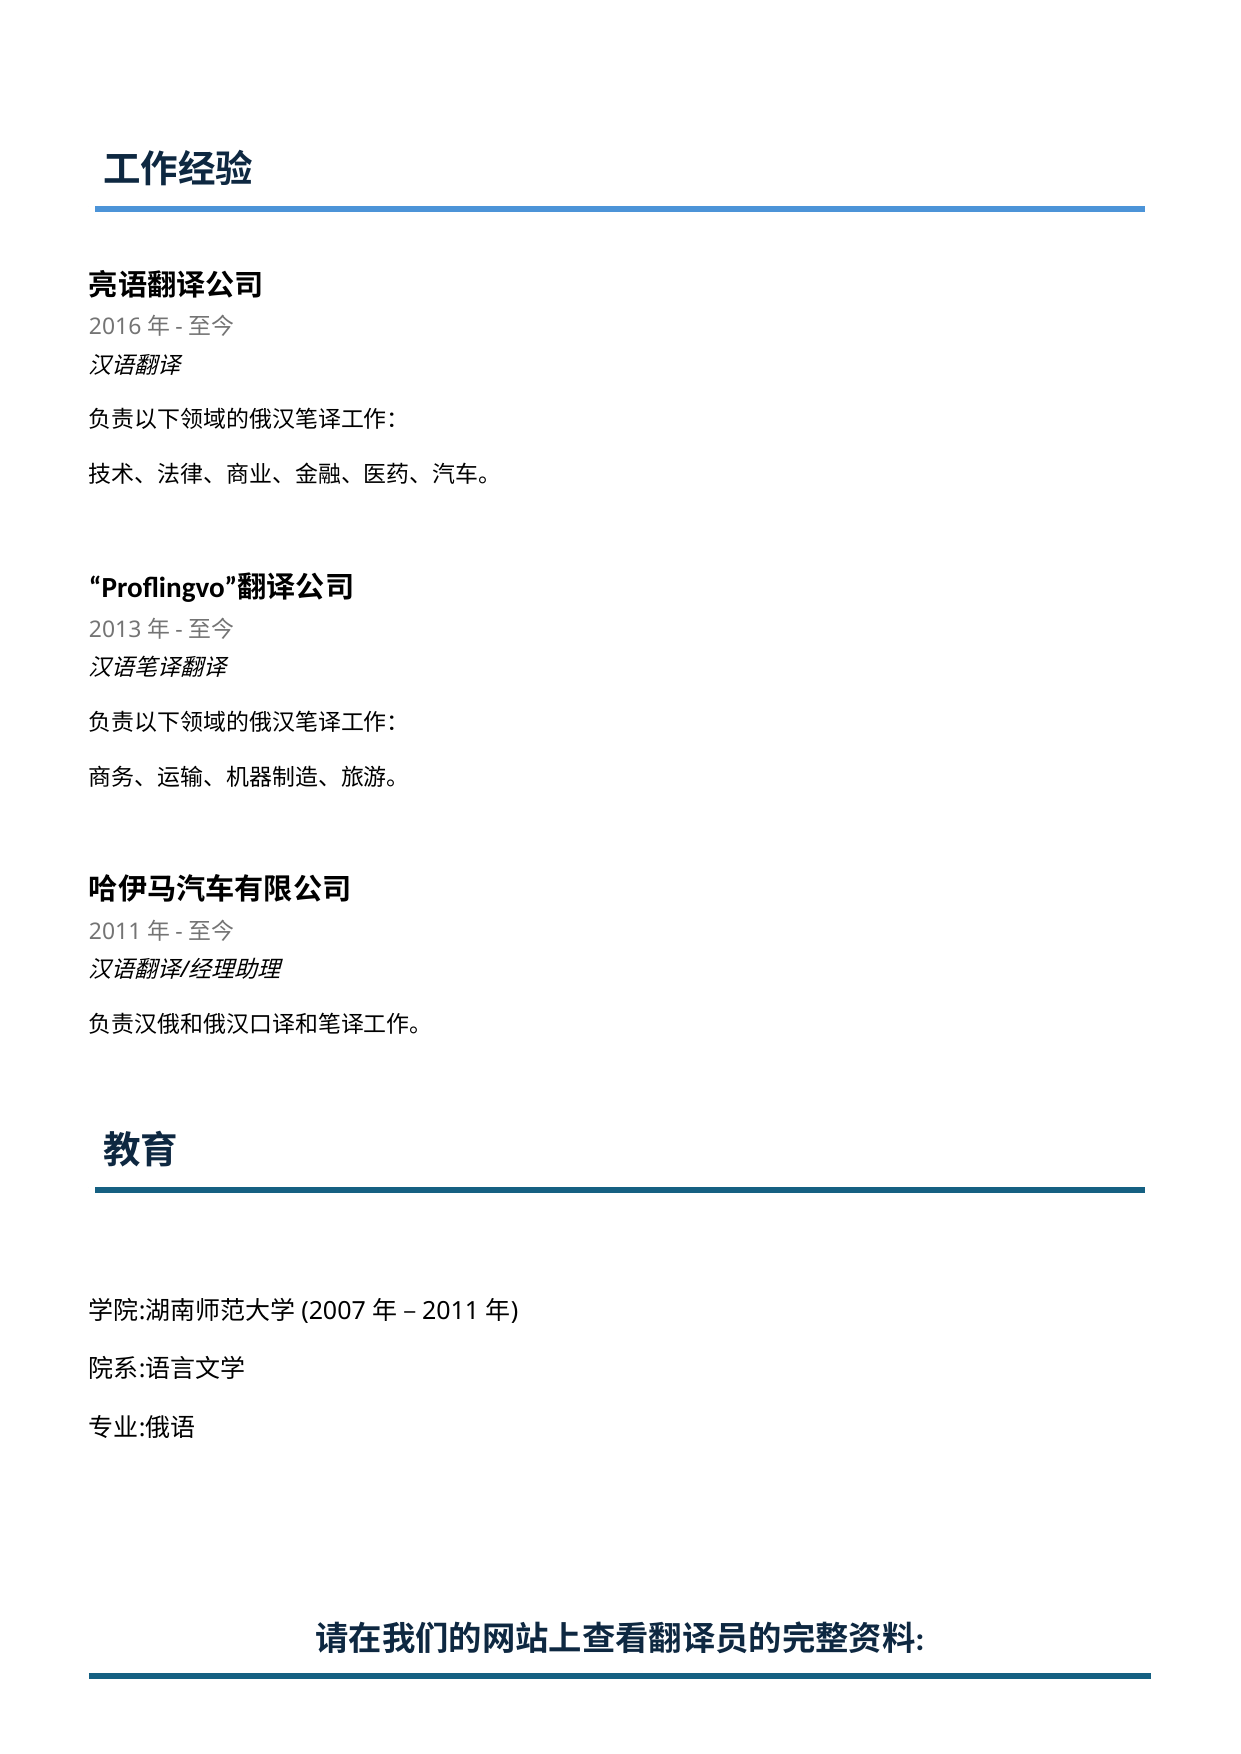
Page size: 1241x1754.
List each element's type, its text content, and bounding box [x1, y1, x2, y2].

text 哈伊马汽车有限公司 2011 年 - 至今 汉语翻译/经理助理 [89, 866, 1152, 984]
table_header 工作经验 [95, 139, 1145, 206]
text 技术、法律、商业、金融、医药、汽车。 [89, 456, 1152, 489]
text 商务、运输、机器制造、旅游。 [89, 758, 1152, 792]
text 专业: 俄语 [89, 1407, 1152, 1443]
text 亮语翻译公司 2016 年 - 至今 汉语翻译 [89, 261, 1152, 380]
text 负责汉俄和俄汉口译和笔译工作。 [89, 1006, 1152, 1039]
text 院系: 语言文学 [89, 1349, 1152, 1385]
text 负责以下领域的俄汉笔译工作： [89, 401, 1152, 434]
table_header 教育 [95, 1120, 1145, 1187]
text “Proflingvo”翻译公司 2013 年 - 至今 汉语笔译翻译 [89, 563, 1152, 682]
text 负责以下领域的俄汉笔译工作： [89, 704, 1152, 737]
table_header 请在我们的网站上查看翻译员的完整资料: [89, 1612, 1151, 1673]
text 学院: 湖南师范大学 (2007 年 – 2011 年) [89, 1291, 1152, 1327]
